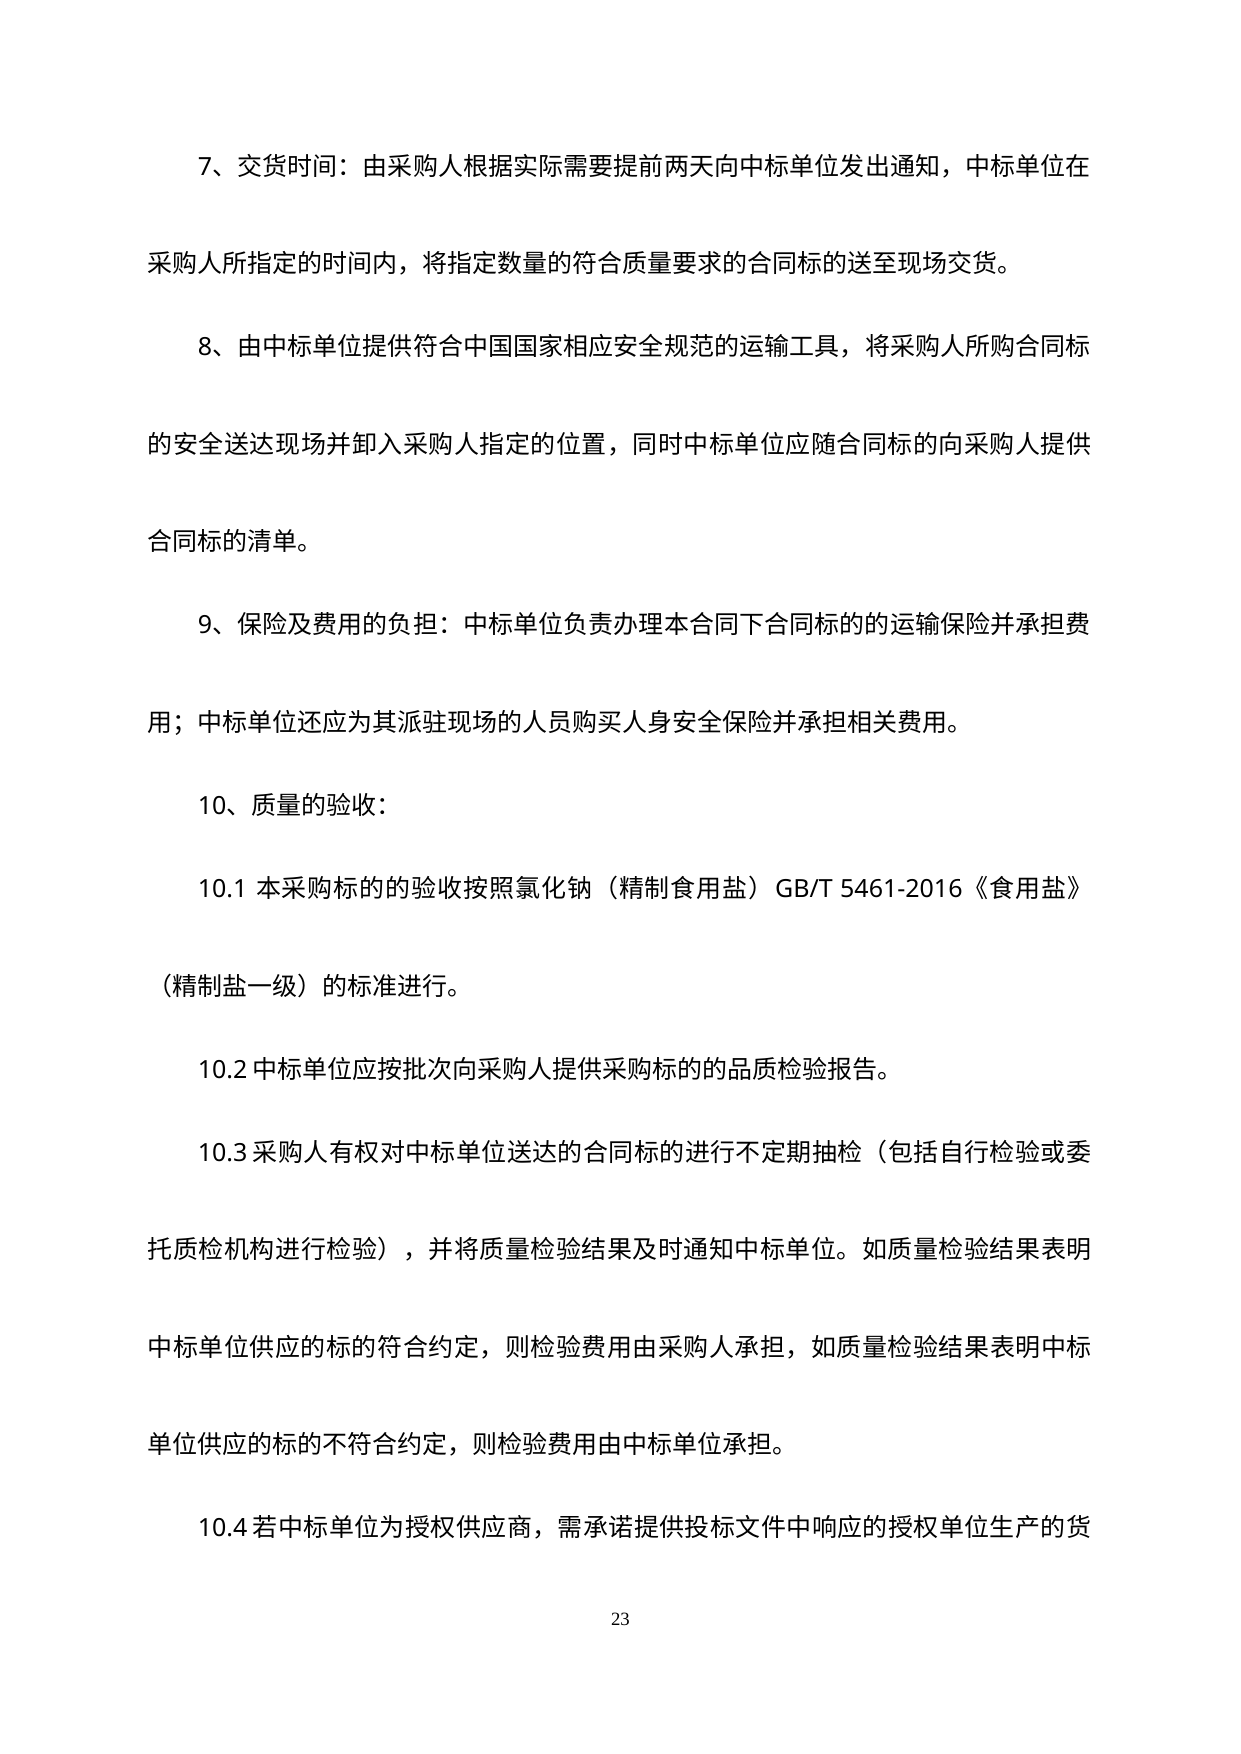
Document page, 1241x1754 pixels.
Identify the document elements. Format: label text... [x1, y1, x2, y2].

text 10.1 本采购标的的验收按照氯化钠（精制食用盐）GB/T 5461-2016《食用盐》（精制盐一级）的标准进行。 [148, 854, 1092, 1017]
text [148, 1493, 1092, 1558]
text 9、保险及费用的负担：中标单位负责办理本合同下合同标的的运输保险并承担费用；中标单位还应为其派驻现场的人员购买人身安全保险并承担相关费用。 [148, 590, 1092, 753]
text 7、交货时间：由采购人根据实际需要提前两天向中标单位发出通知，中标单位在采购人所指定的时间内，将指定数量的符合质量要求的合同标的送至现场交货。 [148, 132, 1092, 294]
text 8、由中标单位提供符合中国国家相应安全规范的运输工具，将采购人所购合同标的安全送达现场并卸入采购人指定的位置，同时中标单位应随合同标的向采购人提供合同标的清单。 [148, 312, 1092, 572]
text 10.2中标单位应按批次向采购人提供采购标的的品质检验报告。 [148, 1035, 1092, 1100]
text 10、质量的验收： [148, 771, 1092, 836]
text 10.3采购人有权对中标单位送达的合同标的进行不定期抽检（包括自行检验或委托质检机构进行检验），并将质量检验结果及时通知中标单位。如质量检验结果表明中标单位供应的标的符合约定，则检验费用由采购人承担，如质量检验结果表明中标单位供应的标的不符合约定，则检验费用由中标单位承担。 [148, 1118, 1092, 1475]
